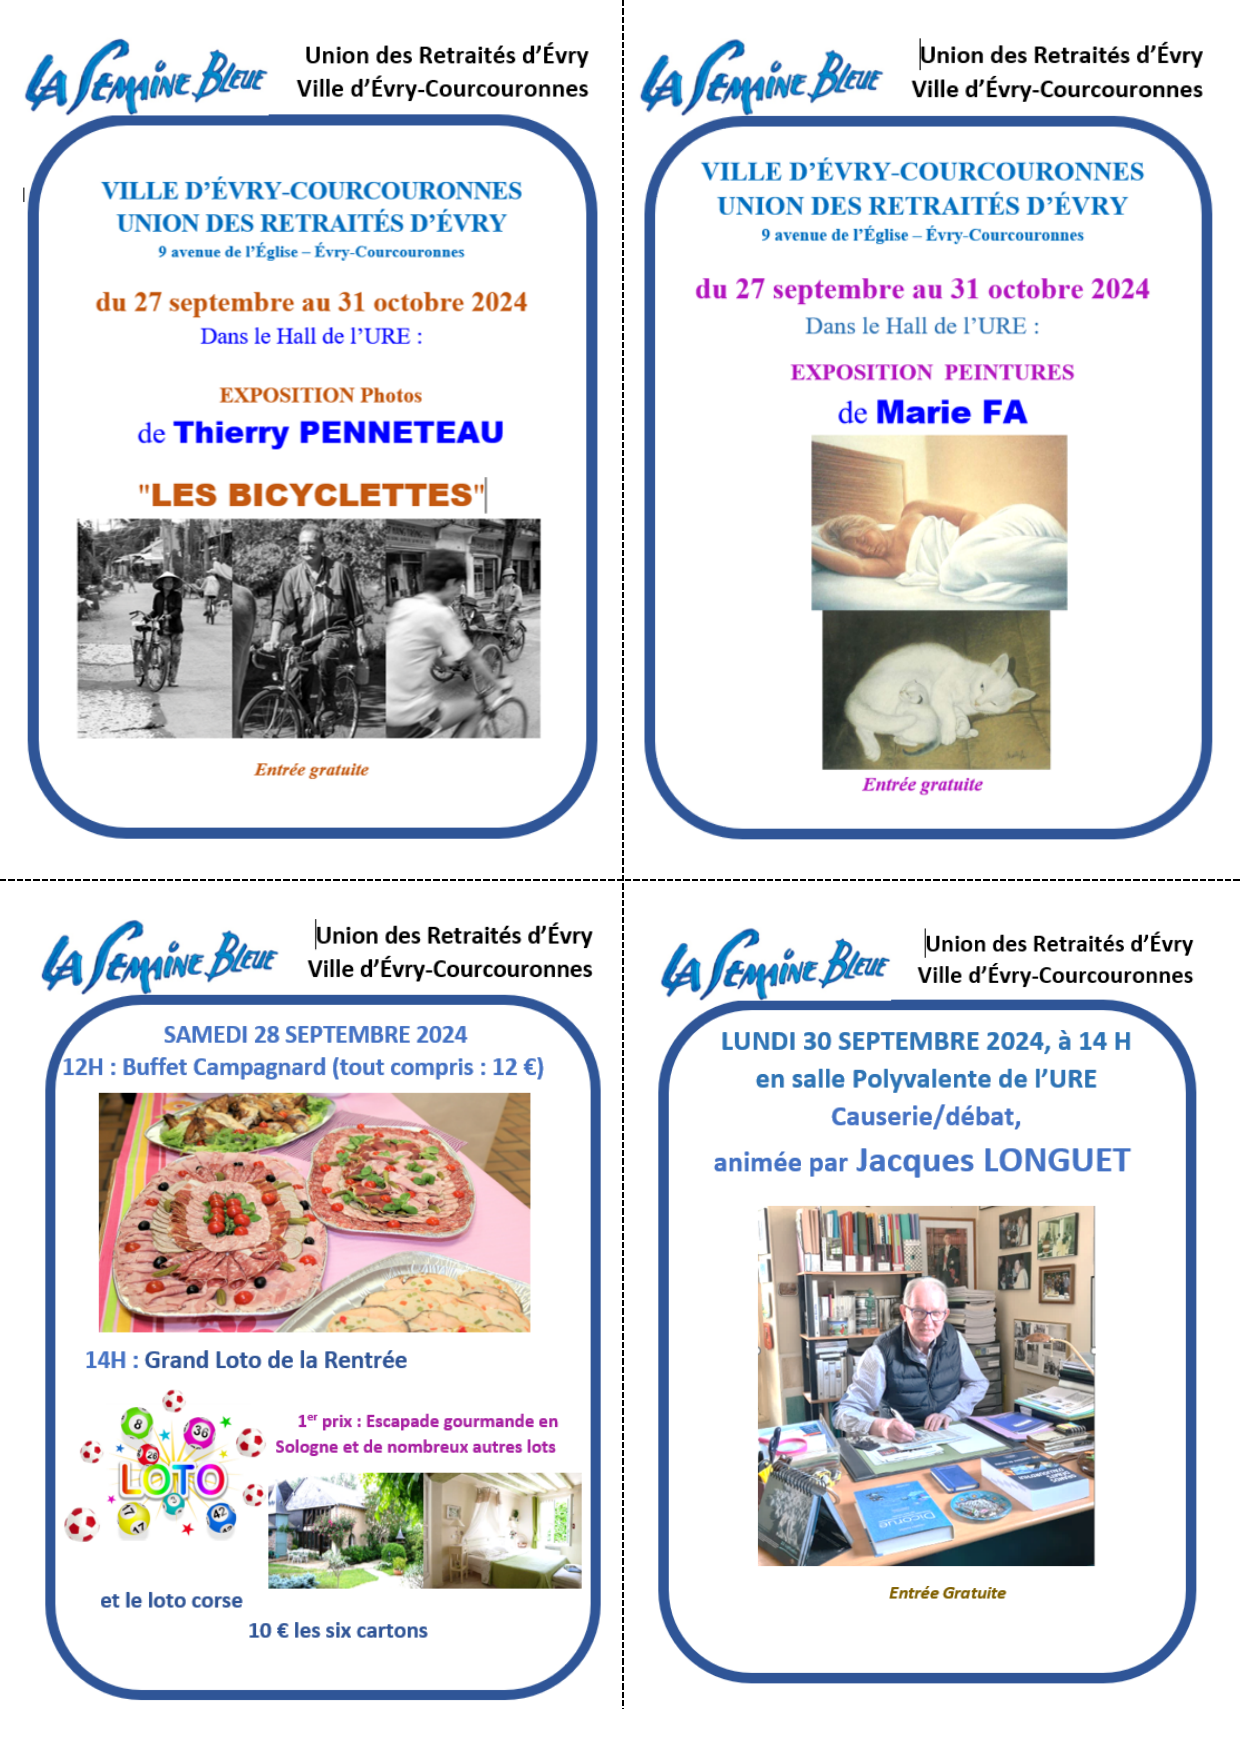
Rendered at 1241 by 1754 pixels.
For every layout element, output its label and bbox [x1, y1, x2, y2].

picture [651, 918, 1204, 1693]
table_header [0, 0, 623, 878]
picture [634, 29, 1225, 845]
table_cell [0, 879, 623, 1709]
picture [11, 29, 608, 848]
table_cell [623, 879, 1240, 1709]
table_header [623, 0, 1240, 878]
picture [32, 908, 611, 1706]
